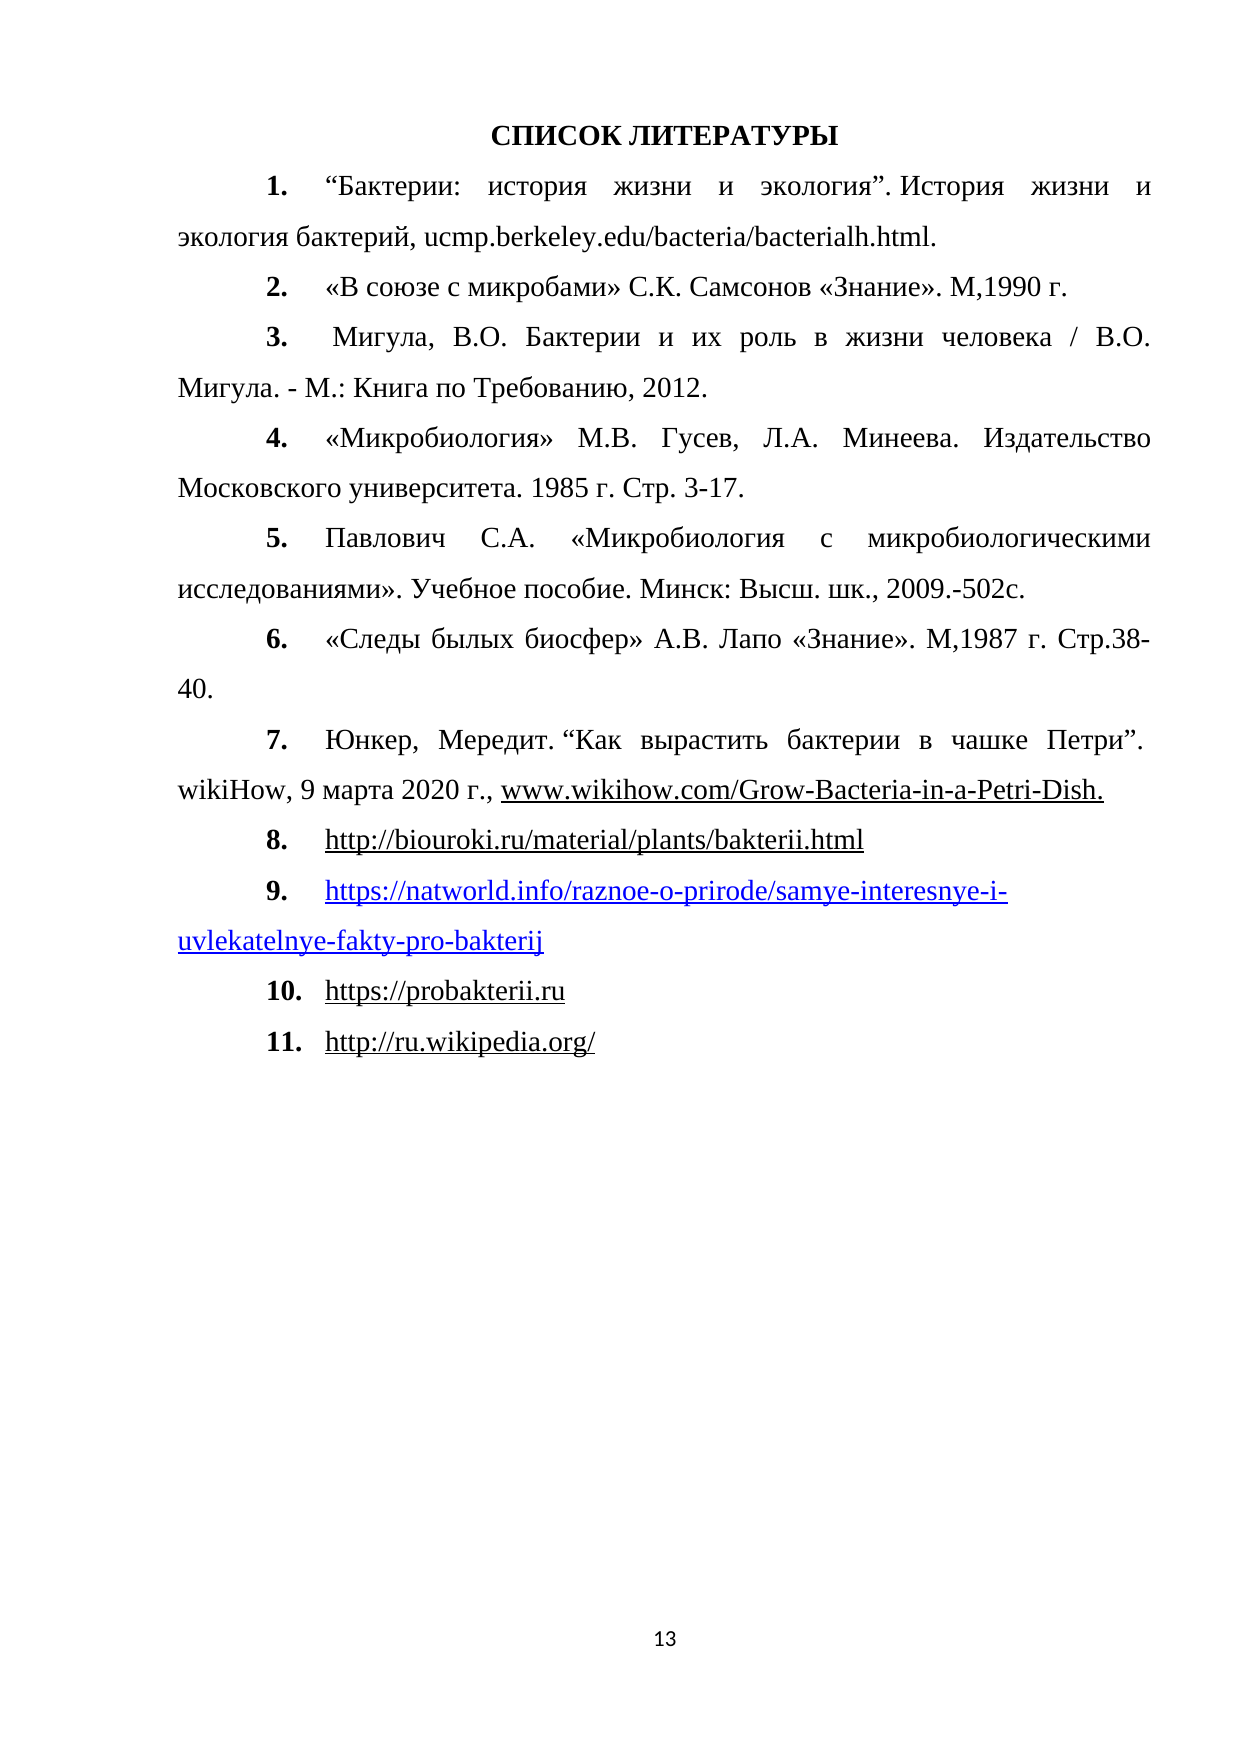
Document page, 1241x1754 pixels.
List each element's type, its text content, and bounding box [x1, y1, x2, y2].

list https://natworld.info/raznoe-o-prirode/samye-interesnye-i-uvlekatelnye-fakty-pro-bakterij [177, 873, 1152, 957]
list «Следы былых биосфер» А.В. Лапо «Знание». М,1987 г. Стр.38-40. [177, 621, 1152, 705]
list “Бактерии: история жизни и экология”. История жизни и экология бактерий, ucmp.berkeley.edu/bacteria/bacterialh.html. [177, 168, 1152, 252]
list https://probakterii.ru [177, 973, 1152, 1007]
list http://ru.wikipedia.org/ [177, 1024, 1152, 1057]
list http://biouroki.ru/material/plants/bakterii.html [177, 822, 1152, 856]
list Мигула, В.О. Бактерии и их роль в жизни человека / В.О. Мигула. - М.: Книга по Требованию, 2012. [177, 319, 1152, 403]
list Павлович С.А. «Микробиология с микробиологическими исследованиями». Учебное пособие. Минск: Высш. шк., 2009.-502с. [177, 521, 1152, 604]
list «В союзе с микробами» С.К. Самсонов «Знание». М,1990 г. [177, 269, 1152, 303]
subtitle СПИСОК ЛИТЕРАТУРЫ [177, 118, 1152, 152]
list Юнкер, Мередит. “Как вырастить бактерии в чашке Петри”. wikiHow, 9 марта 2020 г., www.wikihow.com/Grow-Bacteria-in-a-Petri-Dish. [177, 722, 1152, 806]
list «Микробиология» М.В. Гусев, Л.А. Минеева. Издательство Московского университета. 1985 г. Стр. 3-17. [177, 420, 1152, 504]
